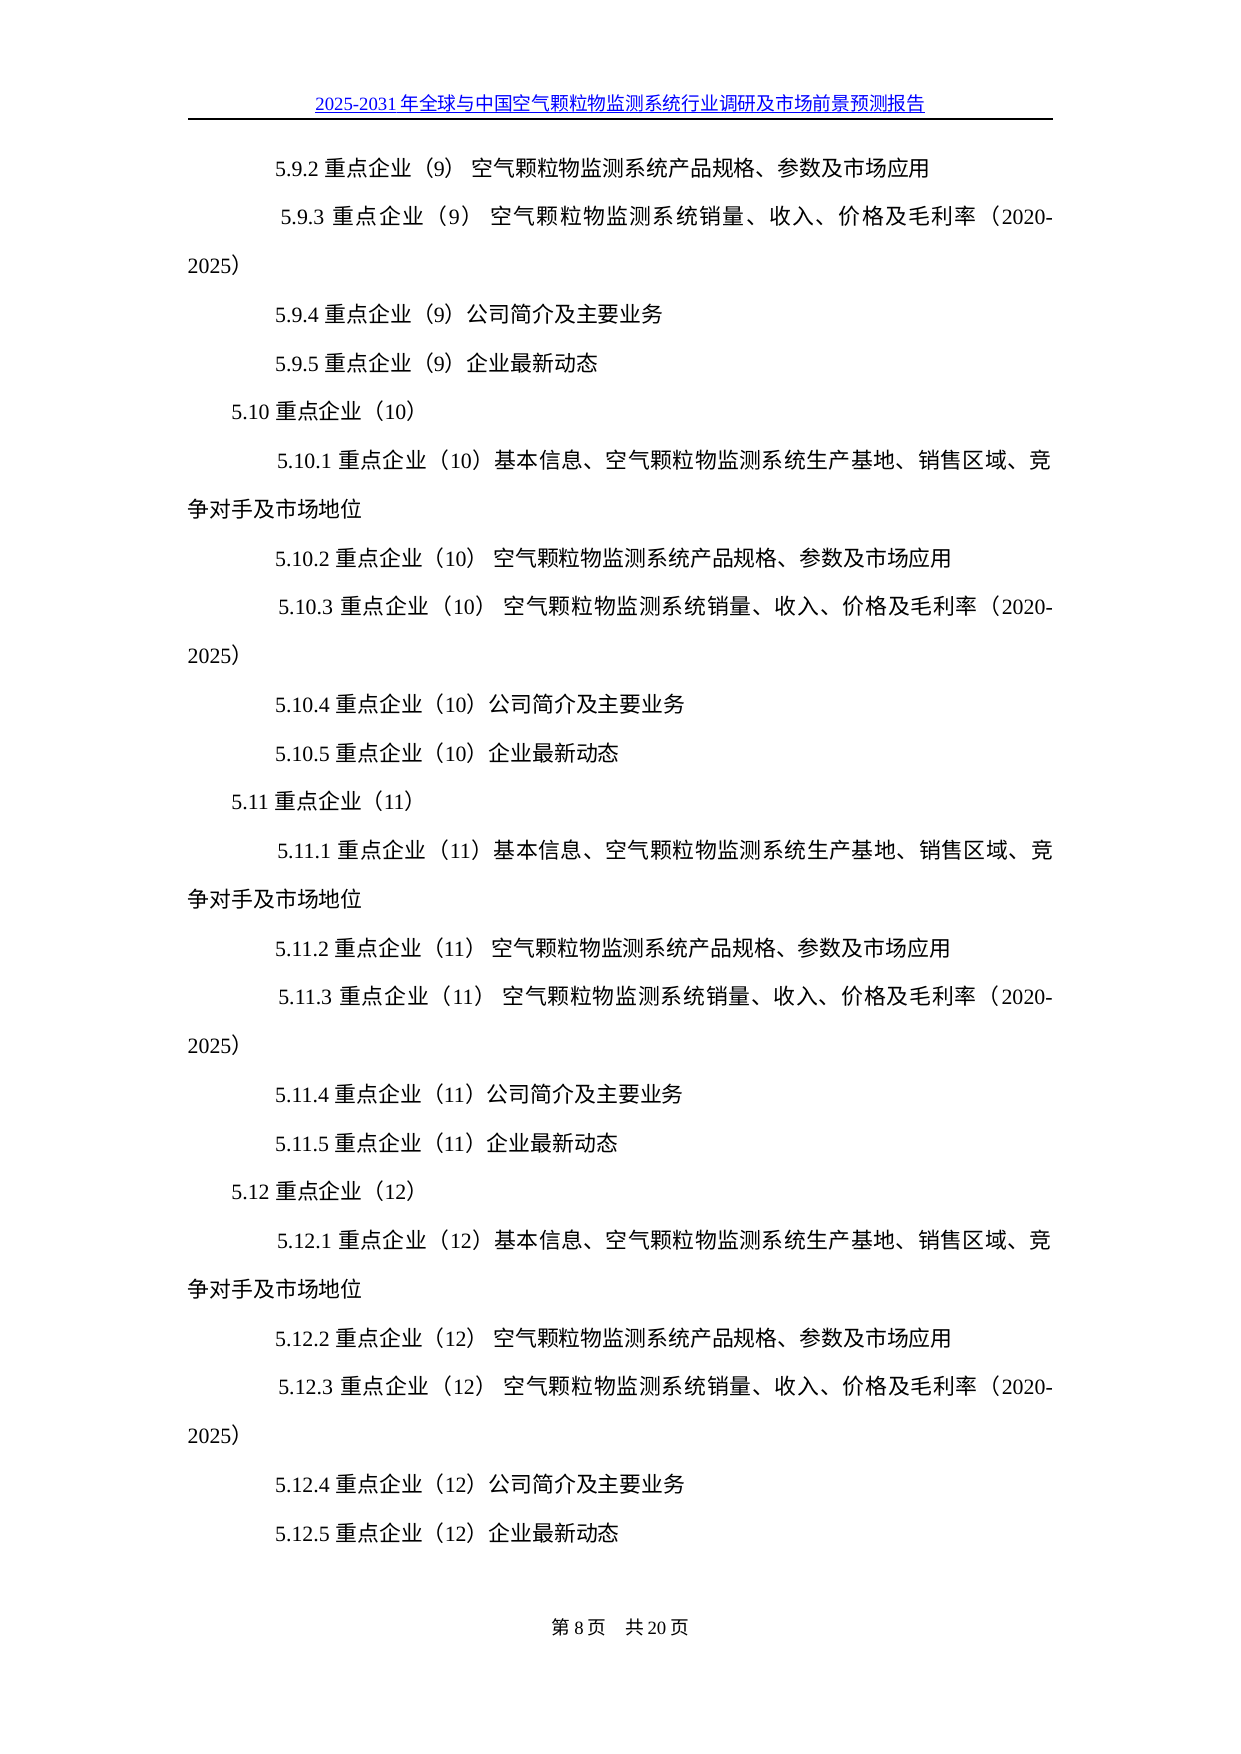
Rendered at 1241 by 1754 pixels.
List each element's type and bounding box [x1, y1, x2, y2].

text [187, 150, 1053, 1548]
